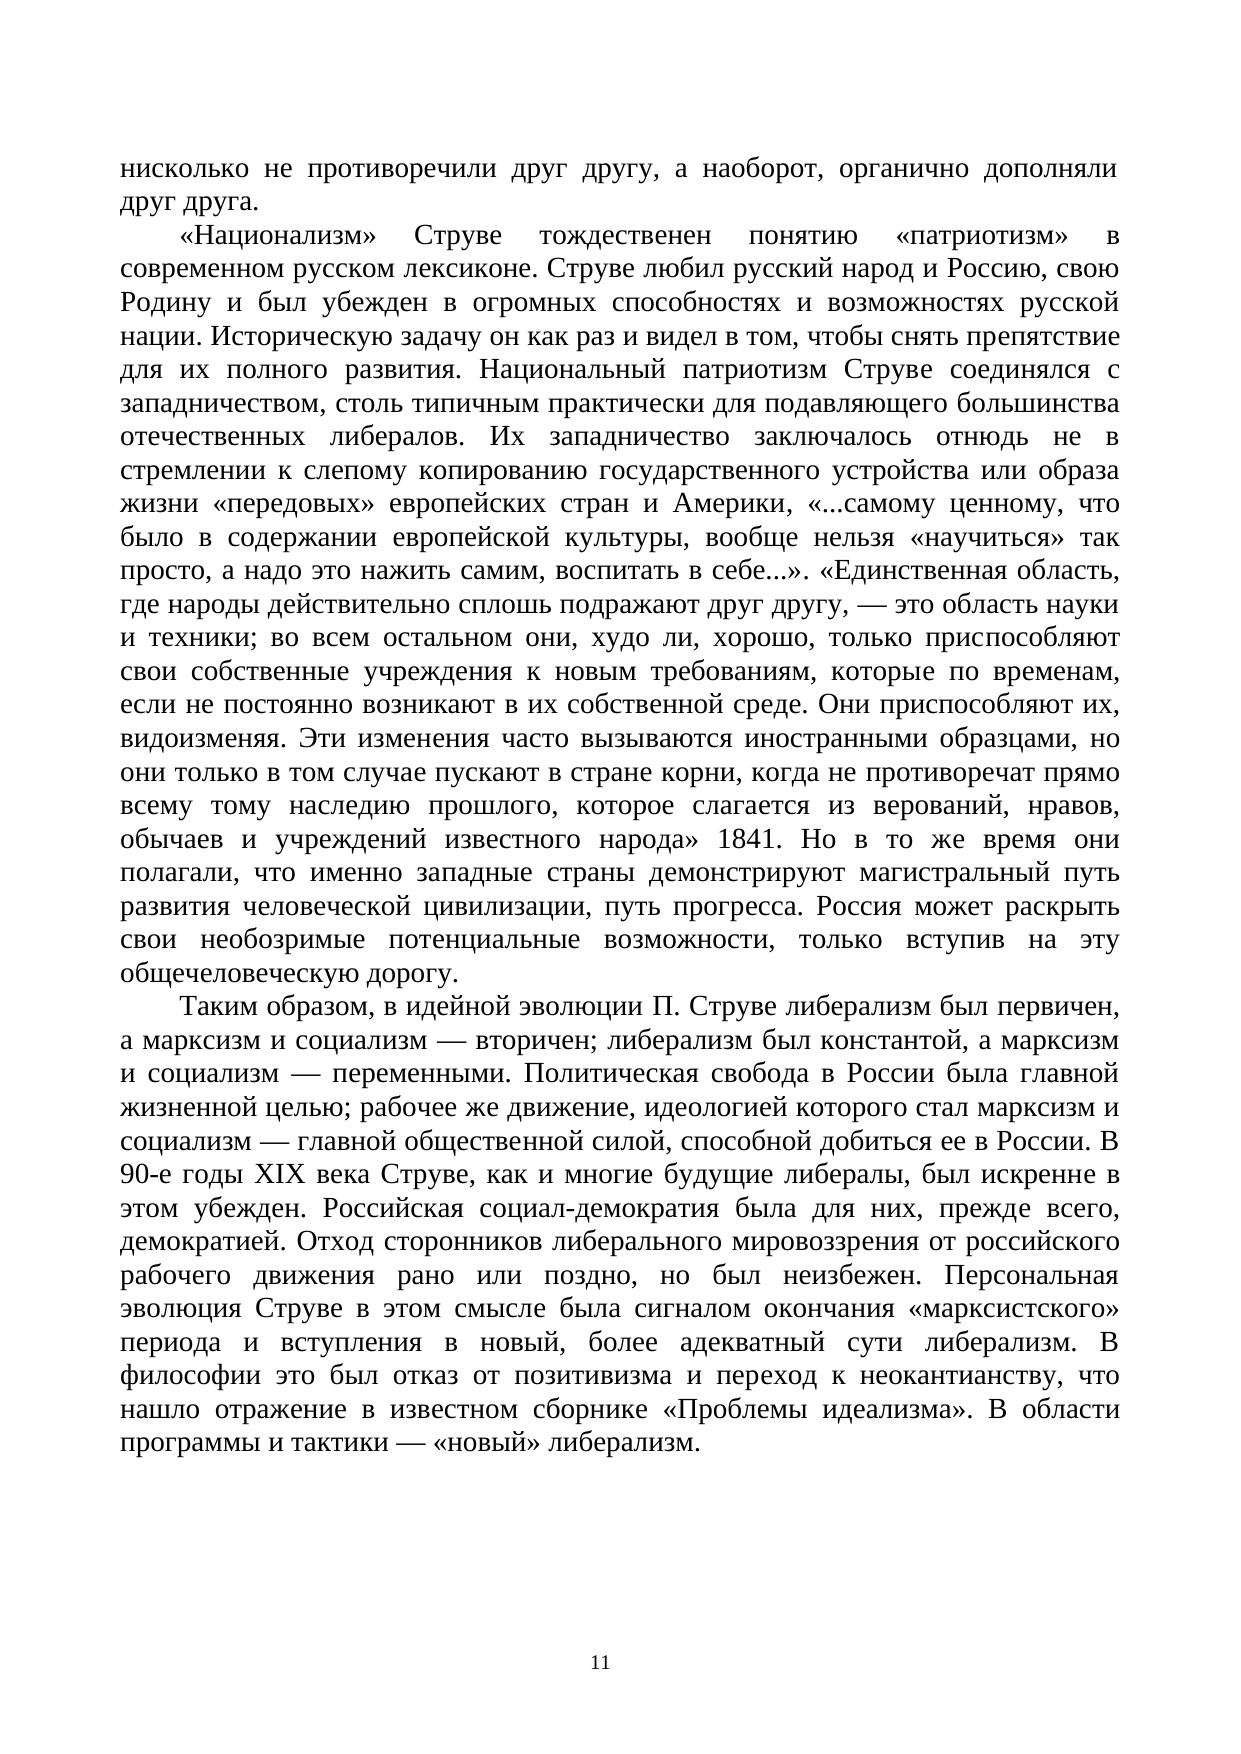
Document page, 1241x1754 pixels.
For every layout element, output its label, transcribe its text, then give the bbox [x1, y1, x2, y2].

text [120, 150, 1118, 217]
text «Национализм» Струве тождественен понятию «патриотизм» в современном русском лексиконе. Струве любил русский народ и Россию, свою Родину и был убежден в огромных способностях и возможностях русской нации. Историческую задачу он как раз и видел в том, чтобы снять препятствие для их полного развития. Национальный патриотизм Струве соединялся с западничеством, столь типичным практически для подавляющего большинства отечественных либералов. Их западничество заключалось отнюдь не в стремлении к слепому копированию государственного устройства или образа жизни «передовых» европейских стран и Америки, «...самому ценному, что было в содержании европейской культуры, вообще нельзя «научиться» так просто, а надо это нажить самим, воспитать в себе...». «Единственная область, где народы действительно сплошь подражают друг другу, — это область науки и техники; во всем остальном они, худо ли, хорошо, только приспособляют свои собственные учреждения к новым требованиям, которые по временам, если не постоянно возникают в их собственной среде. Они приспособляют их, видоизменяя. Эти изменения часто вызываются иностранными образцами, но они только в том случае пускают в стране корни, когда не противоречат прямо всему тому наследию прошлого, которое слагается из верований, нравов, обычаев и учреждений известного народа» 1841. Но в то же время они полагали, что именно западные страны демонстрируют магистральный путь развития человеческой цивилизации, путь прогресса. Россия может раскрыть свои необозримые потенциальные возможности, только вступив на эту общечеловеческую дорогу. [120, 217, 1120, 988]
text Таким образом, в идейной эволюции П. Струве либерализм был первичен, а марксизм и социализм — вторичен; либерализм был константой, а марксизм и социализм — переменными. Политическая свобода в России была главной жизненной целью; рабочее же движение, идеологией которого стал марксизм и социализм — главной общественной силой, способной добиться ее в России. В 90-е годы XIX века Струве, как и многие будущие либералы, был искренне в этом убежден. Российская социал-демократия была для них, прежде всего, демократией. Отход сторонников либерального мировоззрения от российского рабочего движения рано или поздно, но был неизбежен. Персональная эволюция Струве в этом смысле была сигналом окончания «марксистского» периода и вступления в новый, более адекватный сути либерализм. В философии это был отказ от позитивизма и переход к неокантианству, что нашло отражение в известном сборнике «Проблемы идеализма». В области программы и тактики — «новый» либерализм. [120, 988, 1120, 1458]
